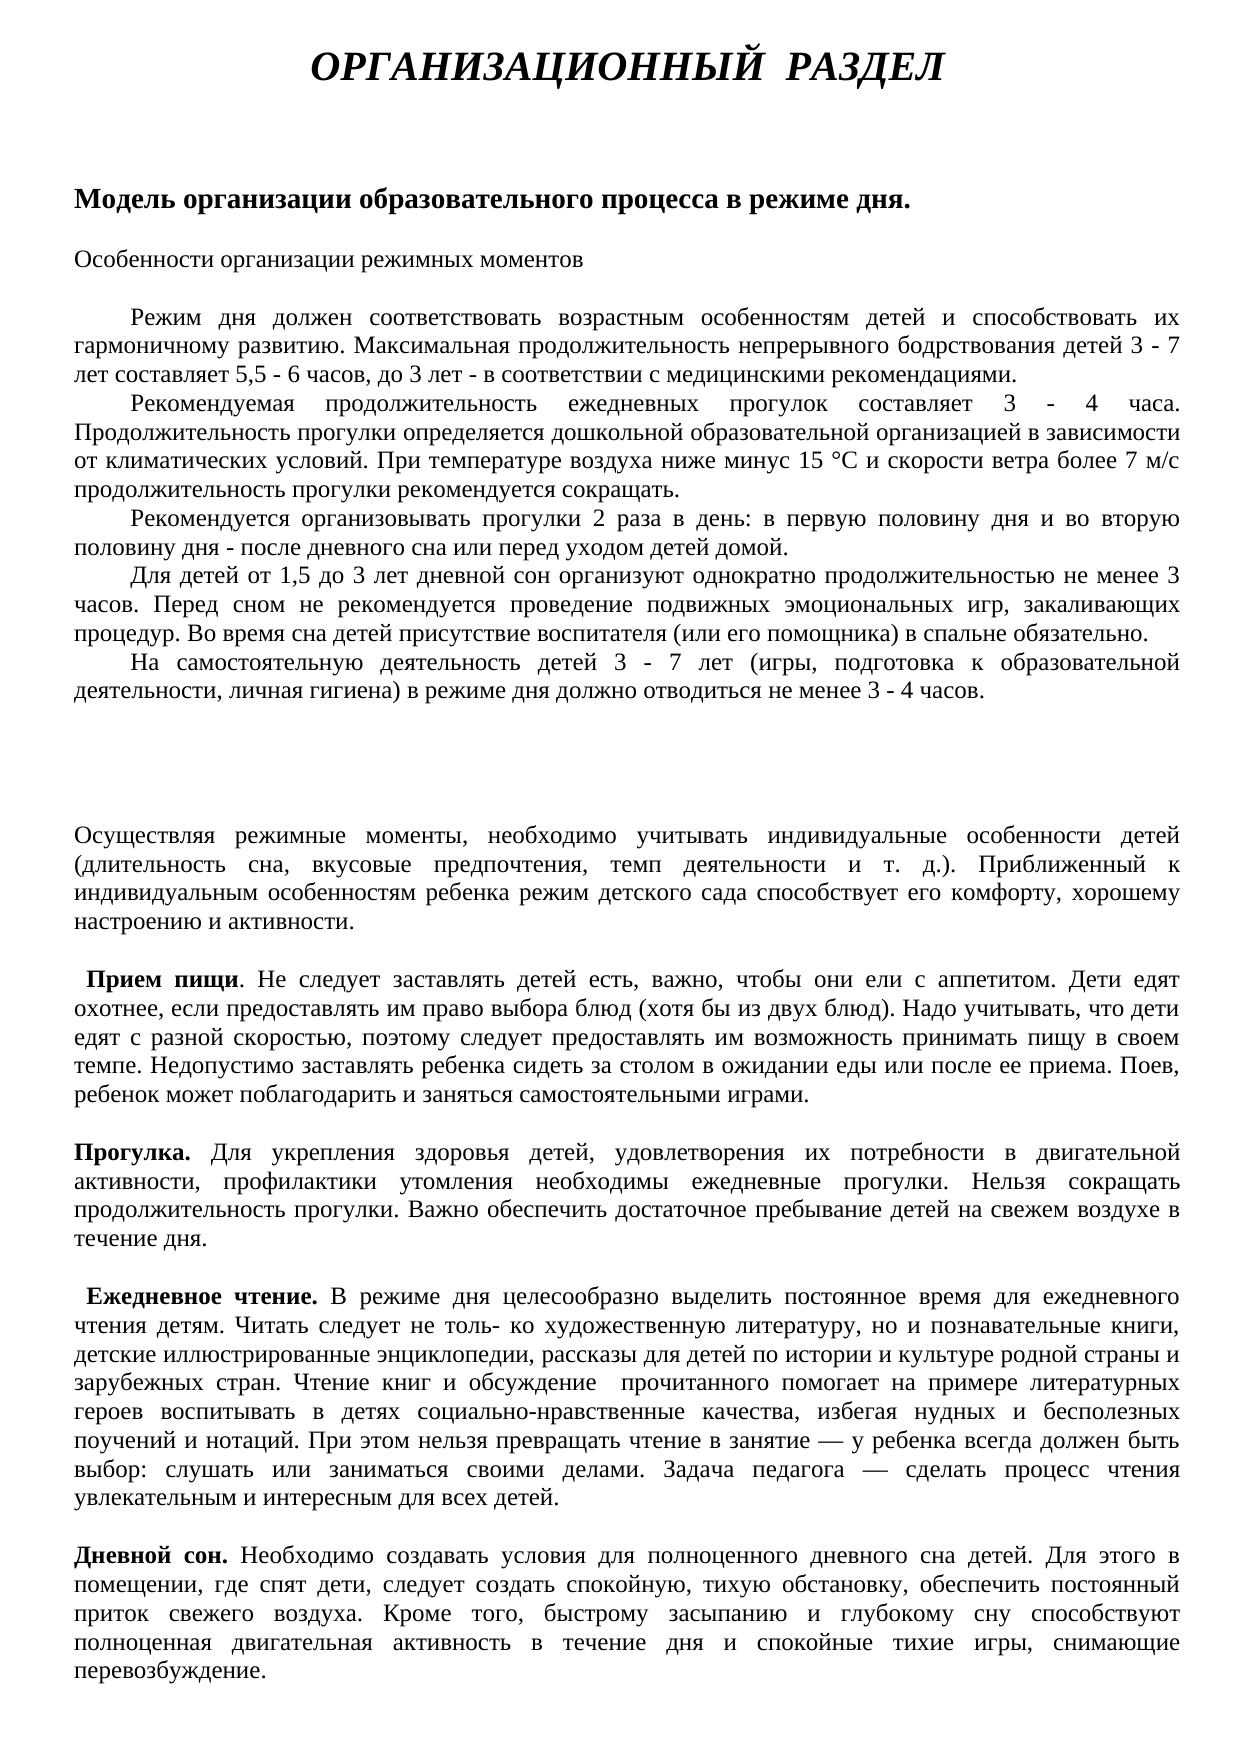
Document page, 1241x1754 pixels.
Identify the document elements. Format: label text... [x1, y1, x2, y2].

text Рекомендуется организовывать прогулки 2 раза в день: в первую половину дня и во вторую половину дня - после дневного сна или перед уходом детей домой. [74, 503, 1181, 560]
text Особенности организации режимных моментов [74, 244, 1181, 272]
text Модель организации образовательного процесса в режиме дня. [74, 181, 1181, 214]
text Прием пищи. Не следует заставлять детей есть, важно, чтобы они ели с аппетитом. Дети едят охотнее, если предоставлять им право выбора блюд (хотя бы из двух блюд). Надо учитывать, что дети едят с разной скоростью, поэтому следует предоставлять им возможность принимать пищу в своем темпе. Недопустимо заставлять ребенка сидеть за столом в ожидании еды или после ее приема. Поев, ребенок может поблагодарить и заняться самостоятельными играми. [74, 964, 1181, 1108]
text Ежедневное чтение. В режиме дня целесообразно выделить постоянное время для ежедневного чтения детям. Читать следует не толь- ко художественную литературу, но и познавательные книги, детские иллюстрированные энциклопедии, рассказы для детей по истории и культуре родной страны и зарубежных стран. Чтение книг и обсуждение прочитанного помогает на примере литературных героев воспитывать в детях социально-нравственные качества, избегая нудных и бесполезных поучений и нотаций. При этом нельзя превращать чтение в занятие — у ребенка всегда должен быть выбор: слушать или заниматься своими делами. Задача педагога — сделать процесс чтения увлекательным и интересным для всех детей. [74, 1281, 1181, 1511]
text Осуществляя режимные моменты, необходимо учитывать индивидуальные особенности детей (длительность сна, вкусовые предпочтения, темп деятельности и т. д.). Приближенный к индивидуальным особенностям ребенка режим детского сада способствует его комфорту, хорошему настроению и активности. [74, 820, 1181, 935]
text ОРГАНИЗАЦИОННЫЙ РАЗДЕЛ [74, 41, 1181, 89]
text На самостоятельную деятельность детей 3 - 7 лет (игры, подготовка к образовательной деятельности, личная гигиена) в режиме дня должно отводиться не менее 3 - 4 часов. [74, 647, 1181, 704]
text Прогулка. Для укрепления здоровья детей, удовлетворения их потребности в двигательной активности, профилактики утомления необходимы ежедневные прогулки. Нельзя сокращать продолжительность прогулки. Важно обеспечить достаточное пребывание детей на свежем воздухе в течение дня. [74, 1137, 1181, 1252]
text Дневной сон. Необходимо создавать условия для полноценного дневного сна детей. Для этого в помещении, где спят дети, следует создать спокойную, тихую обстановку, обеспечить постоянный приток свежего воздуха. Кроме того, быстрому засыпанию и глубокому сну способствуют полноценная двигательная активность в течение дня и спокойные тихие игры, снимающие перевозбуждение. [74, 1540, 1181, 1684]
text Режим дня должен соответствовать возрастным особенностям детей и способствовать их гармоничному развитию. Максимальная продолжительность непрерывного бодрствования детей 3 - 7 лет составляет 5,5 - 6 часов, до 3 лет - в соответствии с медицинскими рекомендациями. [74, 302, 1181, 388]
text Для детей от 1,5 до 3 лет дневной сон организуют однократно продолжительностью не менее 3 часов. Перед сном не рекомендуется проведение подвижных эмоциональных игр, закаливающих процедур. Во время сна детей присутствие воспитателя (или его помощника) в спальне обязательно. [74, 560, 1181, 647]
text Рекомендуемая продолжительность ежедневных прогулок составляет 3 - 4 часа. Продолжительность прогулки определяется дошкольной образовательной организацией в зависимости от климатических условий. При температуре воздуха ниже минус 15 °C и скорости ветра более 7 м/с продолжительность прогулки рекомендуется сокращать. [74, 388, 1181, 503]
